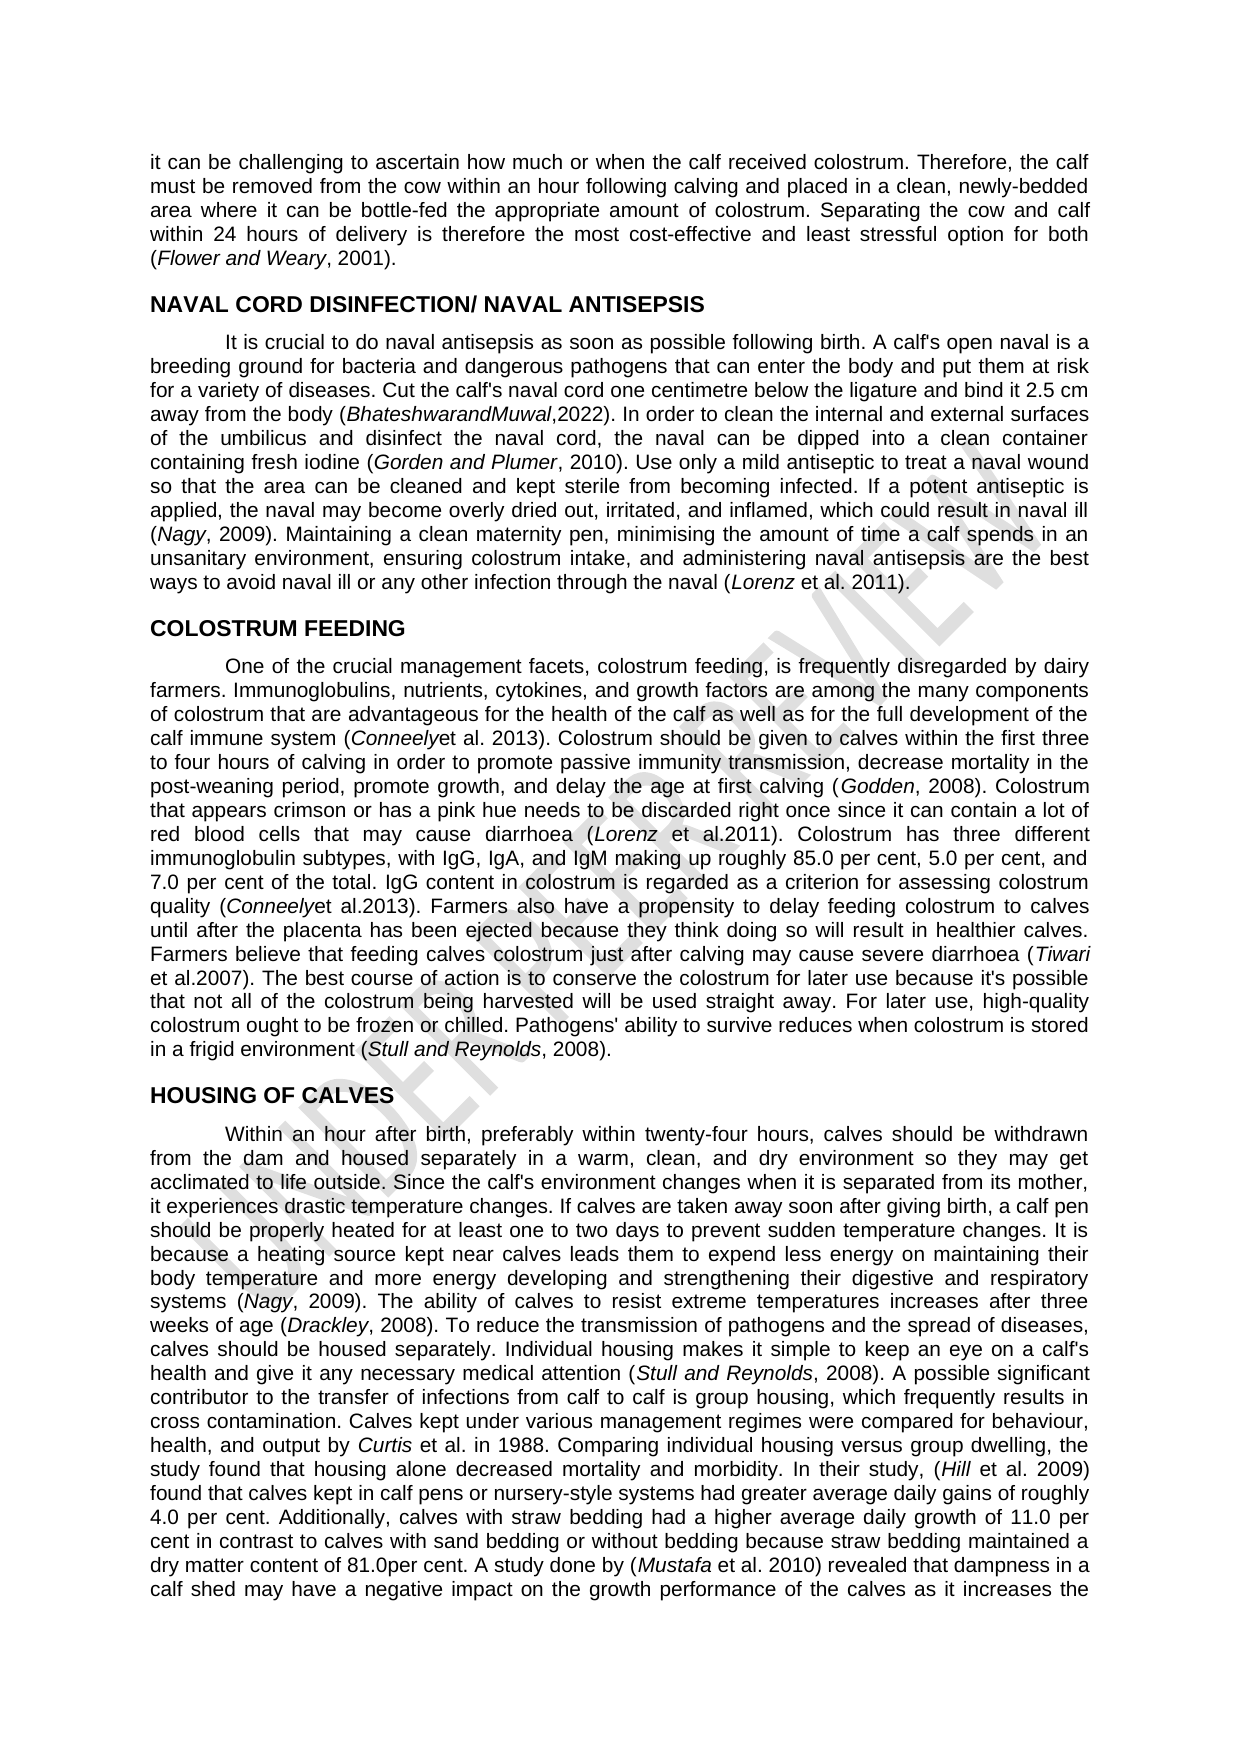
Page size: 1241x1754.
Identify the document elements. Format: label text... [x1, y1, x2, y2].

text One of the crucial management facets, colostrum feeding, is frequently disregarded by dairy farmers. Immunoglobulins, nutrients, cytokines, and growth factors are among the many components of colostrum that are advantageous for the health of the calf as well as for the full development of the calf immune system (Conneelyet al. 2013). Colostrum should be given to calves within the first three to four hours of calving in order to promote passive immunity transmission, decrease mortality in the post-weaning period, promote growth, and delay the age at first calving (Godden, 2008). Colostrum that appears crimson or has a pink hue needs to be discarded right once since it can contain a lot of red blood cells that may cause diarrhoea (Lorenz et al.2011). Colostrum has three different immunoglobulin subtypes, with IgG, IgA, and IgM making up roughly 85.0 per cent, 5.0 per cent, and 7.0 per cent of the total. IgG content in colostrum is regarded as a criterion for assessing colostrum quality (Conneelyet al.2013). Farmers also have a propensity to delay feeding colostrum to calves until after the placenta has been ejected because they think doing so will result in healthier calves. Farmers believe that feeding calves colostrum just after calving may cause severe diarrhoea (Tiwari et al.2007). The best course of action is to conserve the colostrum for later use because it's possible that not all of the colostrum being harvested will be used straight away. For later use, high-quality colostrum ought to be frozen or chilled. Pathogens' ability to survive reduces when colostrum is stored in a frigid environment (Stull and Reynolds, 2008). [150, 654, 1090, 1061]
text HOUSING OF CALVES [150, 1082, 1090, 1108]
text NAVAL CORD DISINFECTION/ NAVAL ANTISEPSIS [150, 291, 1090, 317]
text COLOSTRUM FEEDING [150, 614, 1090, 641]
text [150, 150, 1090, 270]
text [150, 1122, 1090, 1601]
text It is crucial to do naval antisepsis as soon as possible following birth. A calf's open naval is a breeding ground for bacteria and dangerous pathogens that can enter the body and put them at risk for a variety of diseases. Cut the calf's naval cord one centimetre below the ligature and bind it 2.5 cm away from the body (BhateshwarandMuwal,2022). In order to clean the internal and external surfaces of the umbilicus and disinfect the naval cord, the naval can be dipped into a clean container containing fresh iodine (Gorden and Plumer, 2010). Use only a mild antiseptic to treat a naval wound so that the area can be cleaned and kept sterile from becoming infected. If a potent antiseptic is applied, the naval may become overly dried out, irritated, and inflamed, which could result in naval ill (Nagy, 2009). Maintaining a clean maternity pen, minimising the amount of time a calf spends in an unsanitary environment, ensuring colostrum intake, and administering naval antisepsis are the best ways to avoid naval ill or any other infection through the naval (Lorenz et al. 2011). [150, 330, 1090, 594]
